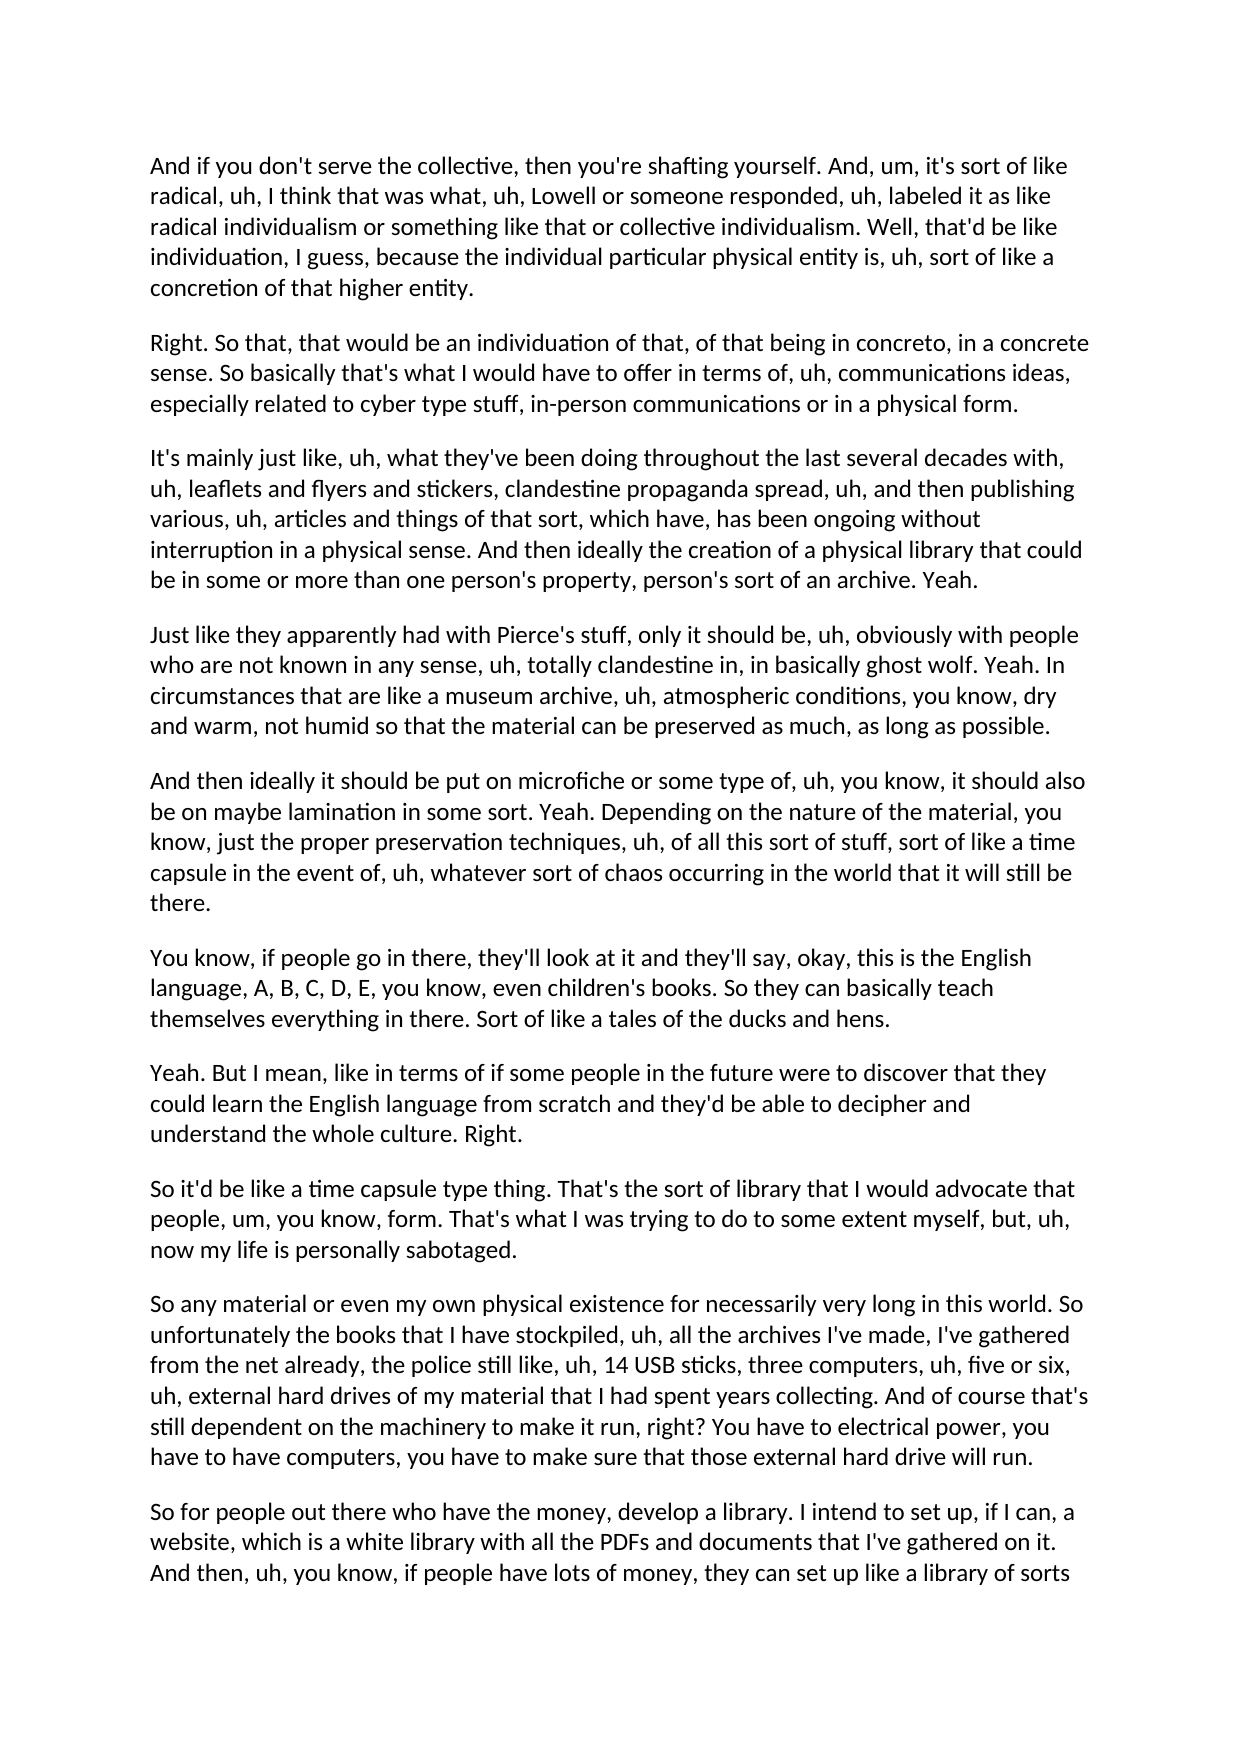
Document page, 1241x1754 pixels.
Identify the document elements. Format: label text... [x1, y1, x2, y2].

text And then ideally it should be put on microfiche or some type of, uh, you know, it should also be on maybe lamination in some sort. Yeah. Depending on the nature of the material, you know, just the proper preservation techniques, uh, of all this sort of stuff, sort of like a time capsule in the event of, uh, whatever sort of chaos occurring in the world that it will still be there. [150, 765, 1090, 918]
text You know, if people go in there, they'll look at it and they'll say, okay, this is the English language, A, B, C, D, E, you know, even children's books. So they can basically teach themselves everything in there. Sort of like a tales of the ducks and hens. [150, 942, 1090, 1033]
text Just like they apparently had with Pierce's stuff, only it should be, uh, obviously with people who are not known in any sense, uh, totally clandestine in, in basically ghost wolf. Yeah. In circumstances that are like a museum archive, uh, atmospheric conditions, you know, dry and warm, not humid so that the material can be preserved as much, as long as possible. [150, 619, 1090, 741]
text And if you don't serve the collective, then you're shafting yourself. And, um, it's sort of like radical, uh, I think that was what, uh, Lowell or someone responded, uh, labeled it as like radical individualism or something like that or collective individualism. Well, that'd be like individuation, I guess, because the individual particular physical entity is, uh, sort of like a concretion of that higher entity. [150, 150, 1090, 303]
text So it'd be like a time capsule type thing. That's the sort of library that I would advocate that people, um, you know, form. That's what I was trying to do to some extent myself, but, uh, now my life is personally sabotaged. [150, 1173, 1090, 1264]
text Yeah. But I mean, like in terms of if some people in the future were to discover that they could learn the English language from scratch and they'd be able to decipher and understand the whole culture. Right. [150, 1057, 1090, 1149]
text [150, 1496, 1090, 1587]
text So any material or even my own physical existence for necessarily very long in this world. So unfortunately the books that I have stockpiled, uh, all the archives I've made, I've gathered from the net already, the police still like, uh, 14 USB sticks, three computers, uh, five or six, uh, external hard drives of my material that I had spent years collecting. And of course that's still dependent on the machinery to make it run, right? You have to electrical power, you have to have computers, you have to make sure that those external hard drive will run. [150, 1289, 1090, 1472]
text Right. So that, that would be an individuation of that, of that being in concreto, in a concrete sense. So basically that's what I would have to offer in terms of, uh, communications ideas, especially related to cyber type stuff, in-person communications or in a physical form. [150, 327, 1090, 418]
text It's mainly just like, uh, what they've been doing throughout the last several decades with, uh, leaflets and flyers and stickers, clandestine propaganda spread, uh, and then publishing various, uh, articles and things of that sort, which have, has been ongoing without interruption in a physical sense. And then ideally the creation of a physical library that could be in some or more than one person's property, person's sort of an archive. Yeah. [150, 442, 1090, 595]
